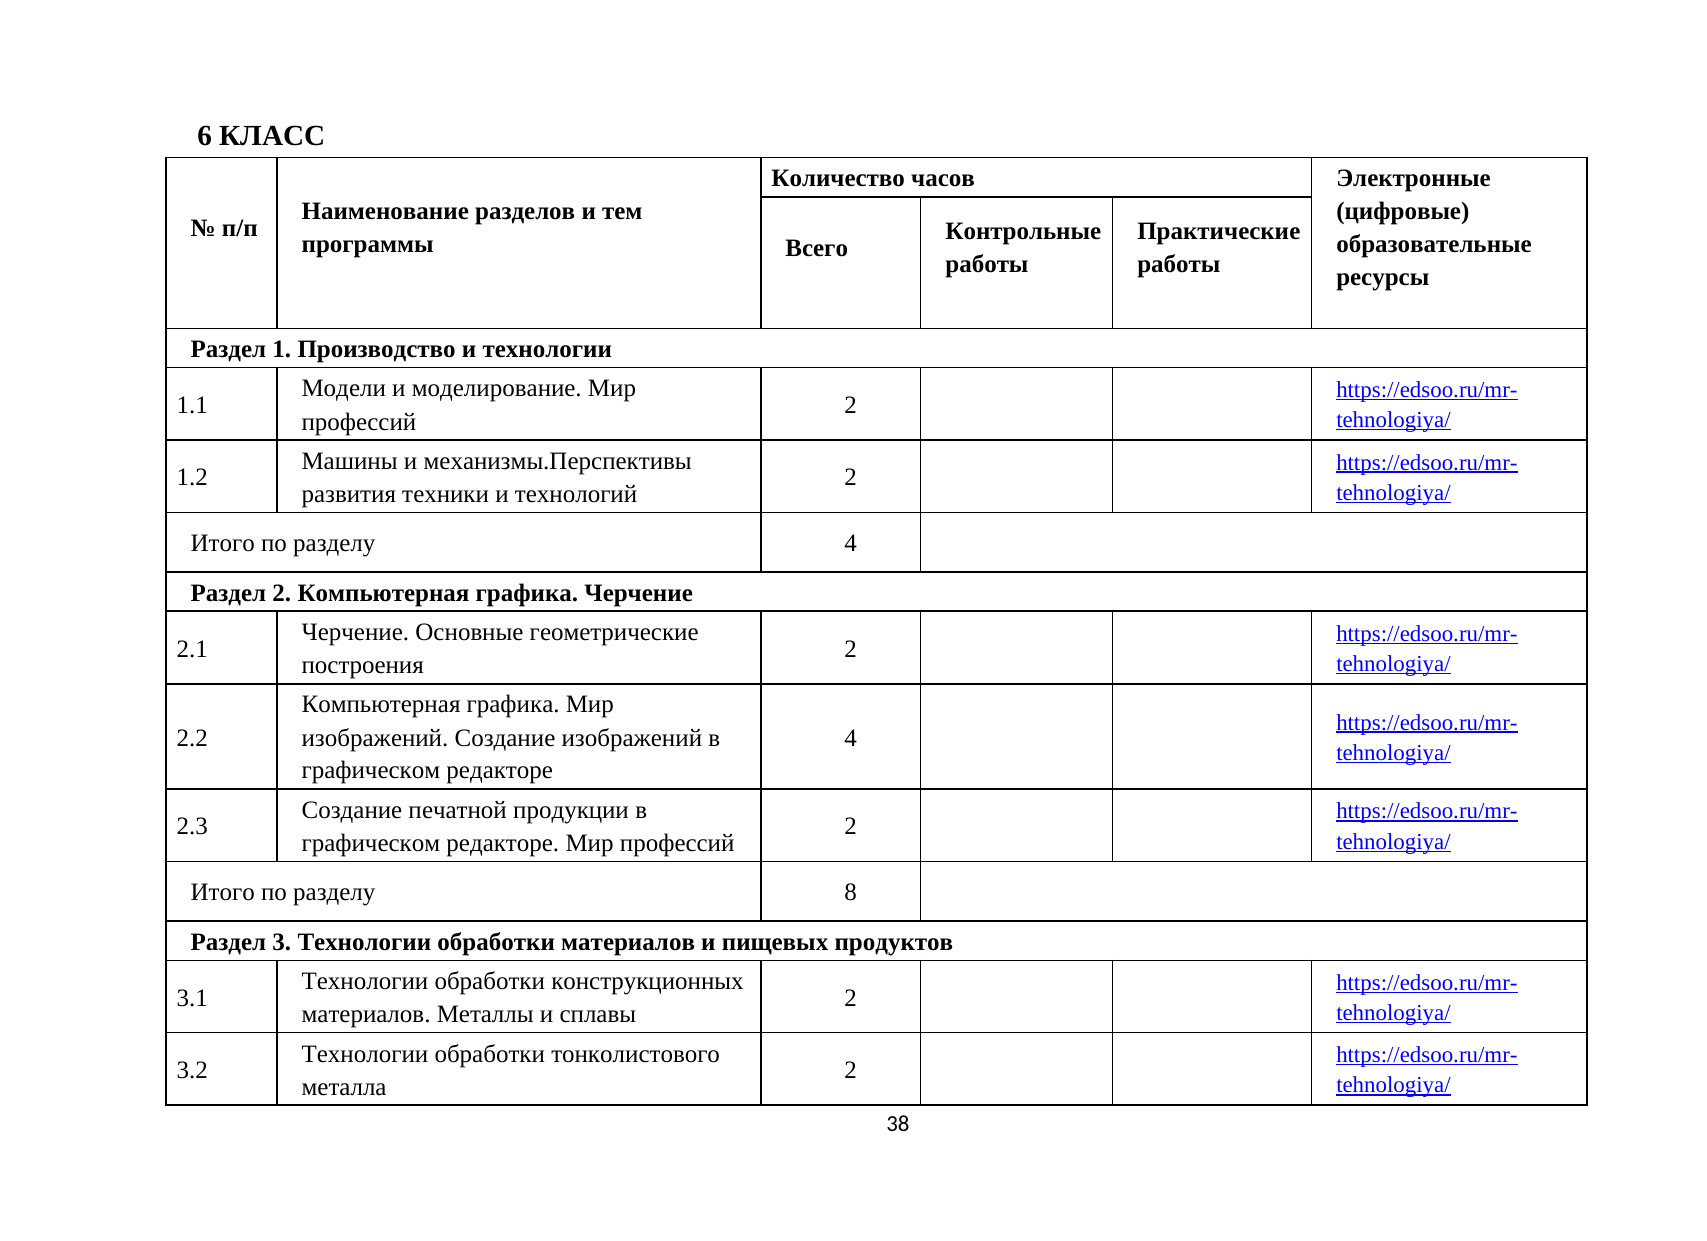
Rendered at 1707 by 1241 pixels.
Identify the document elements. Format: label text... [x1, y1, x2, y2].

table_cell [921, 513, 1586, 571]
table_cell [1113, 612, 1311, 683]
table_cell [921, 961, 1112, 1032]
table_cell 2 [762, 1033, 920, 1104]
table_cell [921, 1033, 1112, 1104]
table_cell https://edsoo.ru/mr-tehnologiya/ [1312, 961, 1586, 1032]
table_cell Технологии обработки тонколистового металла [278, 1033, 760, 1104]
table_header Электронные (цифровые) образовательные ресурсы [1312, 158, 1586, 327]
table_cell [921, 790, 1112, 861]
table_cell Итого по разделу [167, 862, 760, 920]
table_cell Раздел 2. Компьютерная графика. Черчение [167, 573, 1586, 610]
table_cell 2 [762, 961, 920, 1032]
table_cell 2.3 [167, 790, 276, 861]
table_cell [1113, 685, 1311, 788]
table_cell Модели и моделирование. Мир профессий [278, 368, 760, 439]
table_cell [1113, 368, 1311, 439]
table_cell https://edsoo.ru/mr-tehnologiya/ [1312, 368, 1586, 439]
table_cell 1.2 [167, 441, 276, 512]
table_cell 2.1 [167, 612, 276, 683]
table_cell 2 [762, 612, 920, 683]
table_cell [921, 685, 1112, 788]
table_header Наименование разделов и тем программы [278, 158, 760, 327]
table_cell [921, 862, 1586, 920]
table_header № п/п [167, 158, 276, 327]
table_cell 3.2 [167, 1033, 276, 1104]
table_cell https://edsoo.ru/mr-tehnologiya/ [1312, 441, 1586, 512]
table_cell Всего [762, 198, 920, 327]
table_cell 4 [762, 513, 920, 571]
table_cell [921, 368, 1112, 439]
table_cell https://edsoo.ru/mr-tehnologiya/ [1312, 790, 1586, 861]
table_header Количество часов [762, 158, 1311, 196]
table_cell 2.2 [167, 685, 276, 788]
table_cell [1113, 961, 1311, 1032]
table_cell [1113, 1033, 1311, 1104]
table_cell 8 [762, 862, 920, 920]
table_cell https://edsoo.ru/mr-tehnologiya/ [1312, 685, 1586, 788]
table_cell 3.1 [167, 961, 276, 1032]
table_cell [1113, 790, 1311, 861]
table_cell 1.1 [167, 368, 276, 439]
text 6 КЛАСС [190, 118, 1618, 152]
table_cell [921, 612, 1112, 683]
table_cell 2 [762, 368, 920, 439]
table_cell Компьютерная графика. Мир изображений. Создание изображений в графическом редакторе [278, 685, 760, 788]
table_cell Технологии обработки конструкционных материалов. Металлы и сплавы [278, 961, 760, 1032]
table_cell https://edsoo.ru/mr-tehnologiya/ [1312, 612, 1586, 683]
table_cell [921, 441, 1112, 512]
table_cell Раздел 1. Производство и технологии [167, 329, 1586, 367]
table_cell Черчение. Основные геометрические построения [278, 612, 760, 683]
table_cell Практические работы [1113, 198, 1311, 327]
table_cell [1312, 1033, 1586, 1104]
table_cell Машины и механизмы.Перспективы развития техники и технологий [278, 441, 760, 512]
table_cell 2 [762, 441, 920, 512]
table_cell Контрольные работы [921, 198, 1112, 327]
table_cell Итого по разделу [167, 513, 760, 571]
table_cell 4 [762, 685, 920, 788]
table_cell Раздел 3. Технологии обработки материалов и пищевых продуктов [167, 922, 1586, 959]
table_cell [1113, 441, 1311, 512]
table_cell Создание печатной продукции в графическом редакторе. Мир профессий [278, 790, 760, 861]
table_cell 2 [762, 790, 920, 861]
